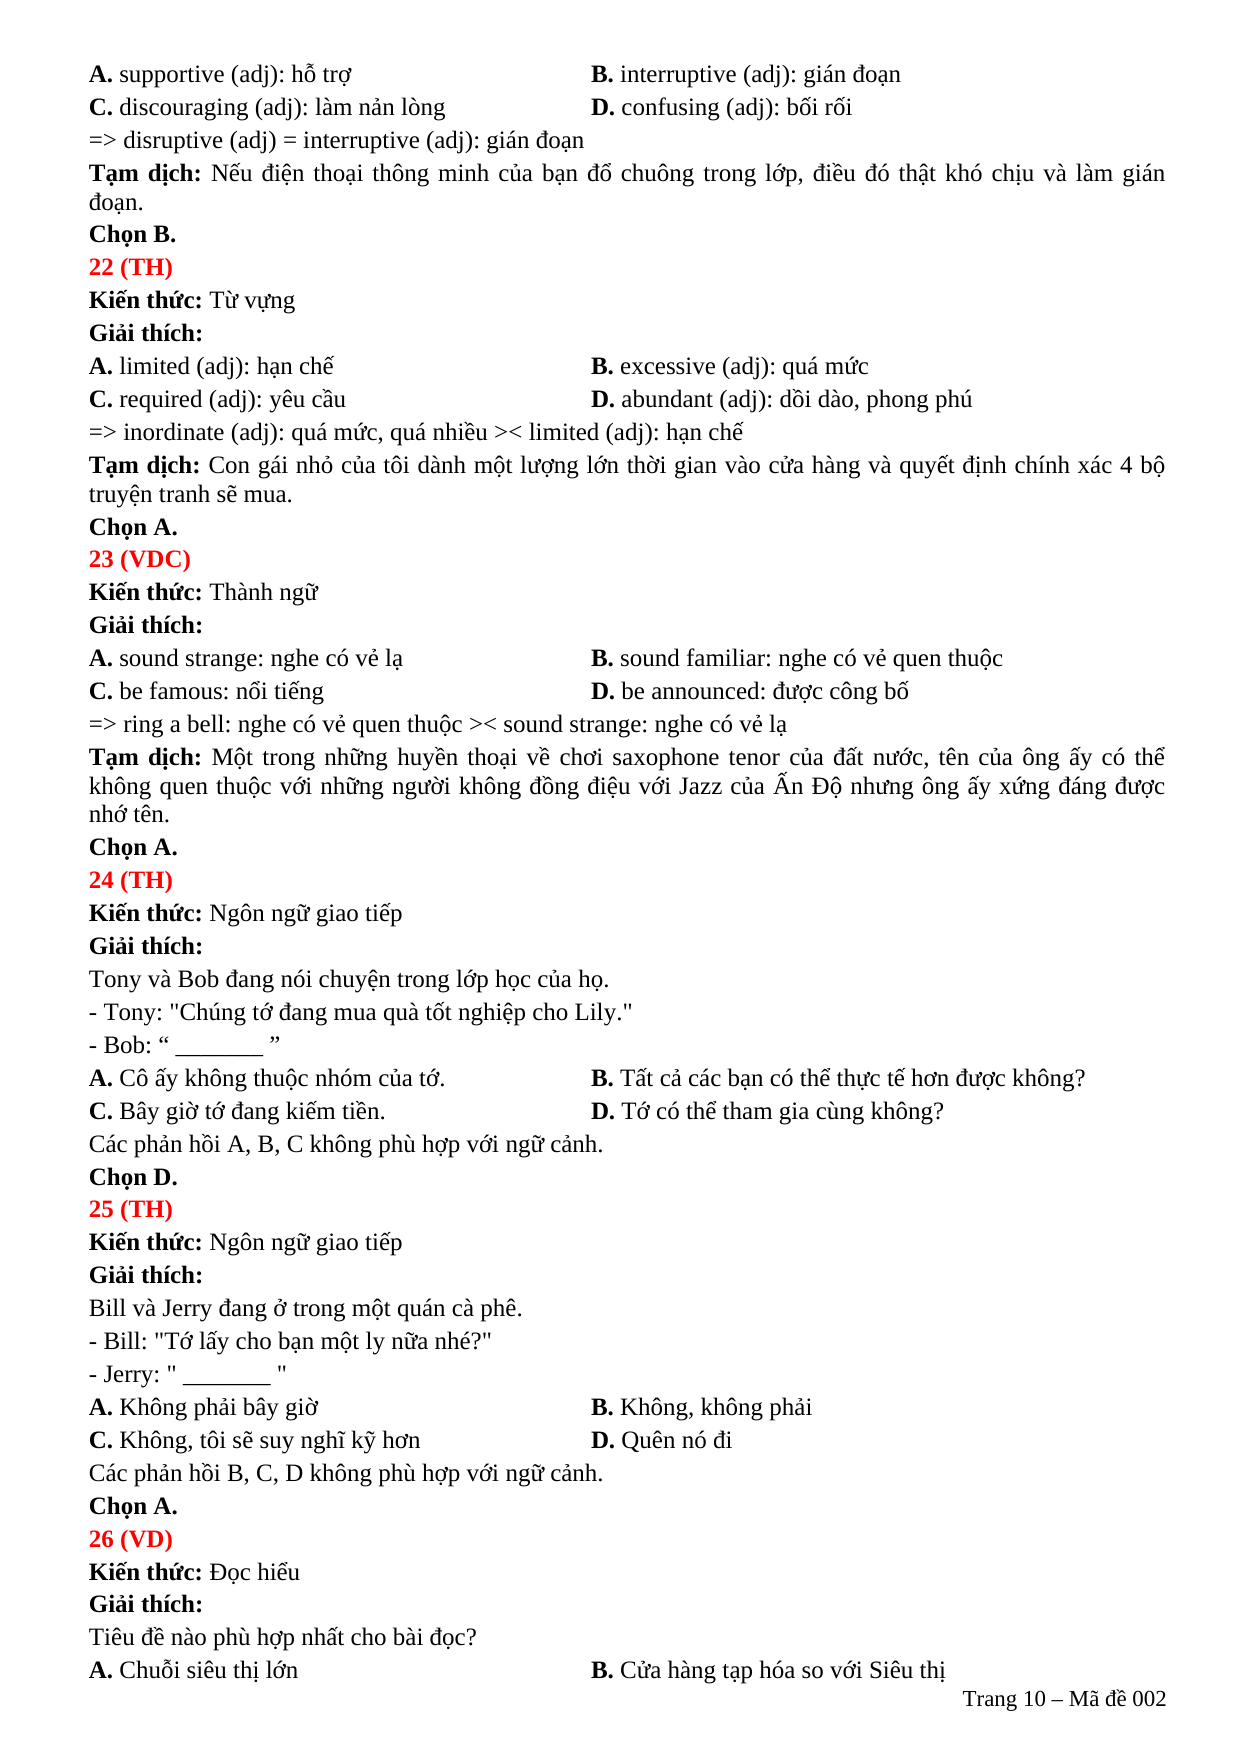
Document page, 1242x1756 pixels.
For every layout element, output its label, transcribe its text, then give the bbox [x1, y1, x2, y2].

text C. be famous: nổi tiếng D. be announced: được công bố [89, 676, 1167, 705]
text A. supportive (adj): hỗ trợ B. interruptive (adj): gián đoạn [89, 59, 1167, 88]
text Tạm dịch: Con gái nhỏ của tôi dành một lượng lớn thời gian vào cửa hàng và quyết định chính xác 4 bộ truyện tranh sẽ mua. [89, 450, 1167, 507]
text Chọn A. [89, 512, 1167, 540]
text Tạm dịch: Nếu điện thoại thông minh của bạn đổ chuông trong lớp, điều đó thật khó chịu và làm gián đoạn. [89, 158, 1167, 215]
text => disruptive (adj) = interruptive (adj): gián đoạn [89, 125, 1167, 154]
text A. Chuỗi siêu thị lớn B. Cửa hàng tạp hóa so với Siêu thị [89, 1655, 1167, 1684]
text Chọn D. [89, 1162, 1167, 1190]
text Kiến thức: Đọc hiểu [89, 1557, 1167, 1585]
text C. required (adj): yêu cầu D. abundant (adj): dồi dào, phong phú [89, 384, 1167, 413]
text - Jerry: " _______ " [89, 1359, 1167, 1388]
text => ring a bell: nghe có vẻ quen thuộc >< sound strange: nghe có vẻ lạ [89, 709, 1167, 738]
text Chọn A. [89, 1491, 1167, 1519]
text Giải thích: [89, 1589, 1167, 1618]
text 22 (TH) [89, 252, 1167, 281]
text 26 (VD) [89, 1524, 1167, 1552]
text => inordinate (adj): quá mức, quá nhiều >< limited (adj): hạn chế [89, 417, 1167, 446]
text - Tony: "Chúng tớ đang mua quà tốt nghiệp cho Lily." [89, 997, 1167, 1026]
text A. sound strange: nghe có vẻ lạ B. sound familiar: nghe có vẻ quen thuộc [89, 643, 1167, 672]
text Kiến thức: Từ vựng [89, 285, 1167, 314]
text Giải thích: [89, 931, 1167, 960]
text Giải thích: [89, 610, 1167, 639]
text Tiêu đề nào phù hợp nhất cho bài đọc? [89, 1622, 1167, 1651]
text Kiến thức: Ngôn ngữ giao tiếp [89, 898, 1167, 927]
text 25 (TH) [89, 1194, 1167, 1223]
text Kiến thức: Thành ngữ [89, 577, 1167, 606]
text Giải thích: [89, 318, 1167, 347]
text 24 (TH) [89, 865, 1167, 894]
text Chọn B. [89, 219, 1167, 248]
text Các phản hồi B, C, D không phù hợp với ngữ cảnh. [89, 1458, 1167, 1487]
text Chọn A. [89, 832, 1167, 861]
text Tony và Bob đang nói chuyện trong lớp học của họ. [89, 964, 1167, 993]
text Các phản hồi A, B, C không phù hợp với ngữ cảnh. [89, 1129, 1167, 1157]
text A. limited (adj): hạn chế B. excessive (adj): quá mức [89, 351, 1167, 380]
text A. Không phải bây giờ B. Không, không phải [89, 1392, 1167, 1421]
text C. Không, tôi sẽ suy nghĩ kỹ hơn D. Quên nó đi [89, 1425, 1167, 1454]
text Kiến thức: Ngôn ngữ giao tiếp [89, 1227, 1167, 1256]
text 23 (VDC) [89, 544, 1167, 573]
text A. Cô ấy không thuộc nhóm của tớ. B. Tất cả các bạn có thể thực tế hơn được không? [89, 1063, 1167, 1092]
text Giải thích: [89, 1260, 1167, 1289]
text C. discouraging (adj): làm nản lòng D. confusing (adj): bối rối [89, 92, 1167, 121]
text Tạm dịch: Một trong những huyền thoại về chơi saxophone tenor của đất nước, tên của ông ấy có thể không quen thuộc với những người không đồng điệu với Jazz của Ấn Độ nhưng ông ấy xứng đáng được nhớ tên. [89, 742, 1167, 828]
text Bill và Jerry đang ở trong một quán cà phê. [89, 1293, 1167, 1322]
text C. Bây giờ tớ đang kiếm tiền. D. Tớ có thể tham gia cùng không? [89, 1096, 1167, 1124]
text - Bob: “ _______ ” [89, 1030, 1167, 1059]
text - Bill: "Tớ lấy cho bạn một ly nữa nhé?" [89, 1326, 1167, 1355]
